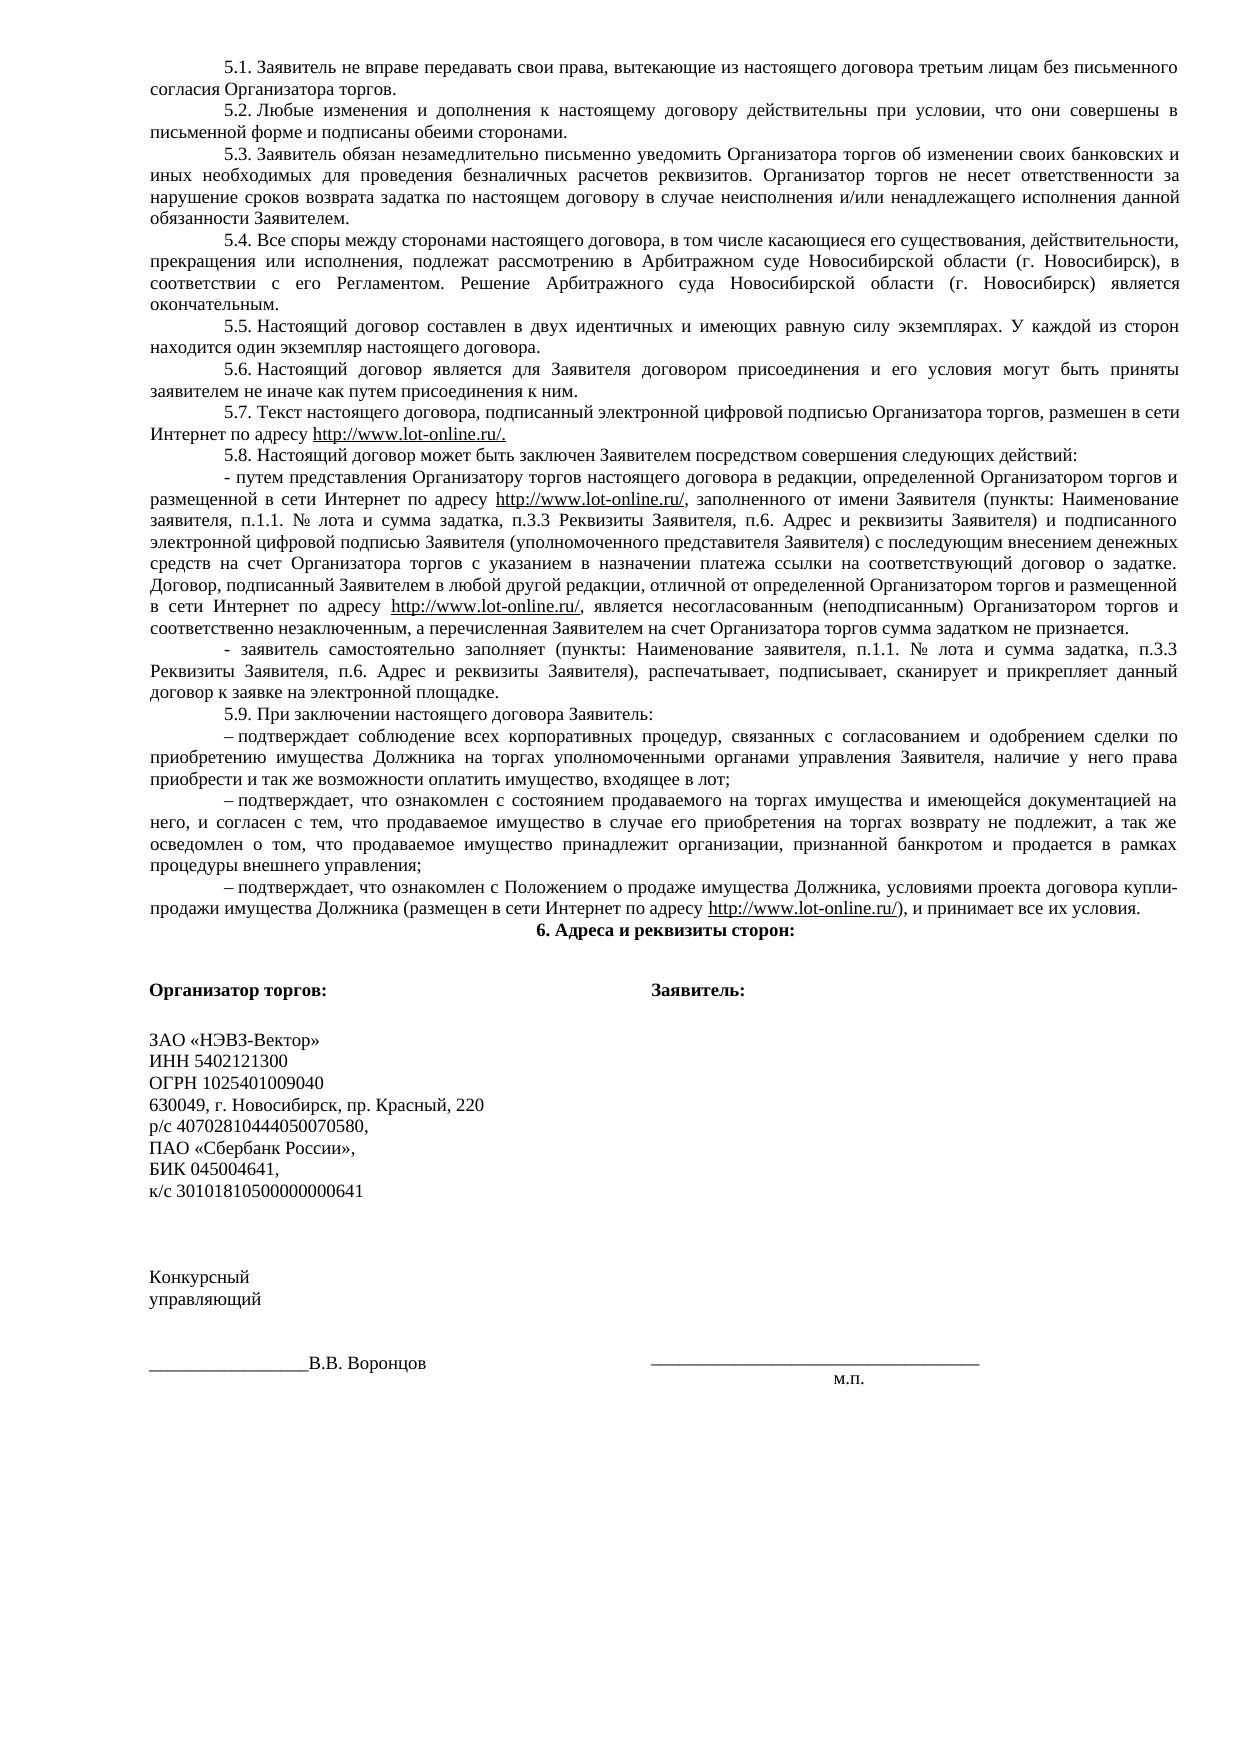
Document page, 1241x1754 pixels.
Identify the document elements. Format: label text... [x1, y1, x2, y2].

text 5.5. Настоящий договор составлен в двух идентичных и имеющих равную силу экземплярах. У каждой из сторон находится один экземпляр настоящего договора. [150, 315, 1181, 358]
text – подтверждает соблюдение всех корпоративных процедур, связанных с согласованием и одобрением сделки по приобретению имущества Должника на торгах уполномоченными органами управления Заявителя, наличие у него права приобрести и так же возможности оплатить имущество, входящее в лот; [150, 724, 1179, 789]
text 5.3. Заявитель обязан незамедлительно письменно уведомить Организатора торгов об изменении своих банковских и иных необходимых для проведения безналичных расчетов реквизитов. Организатор торгов не несет ответственности за нарушение сроков возврата задатка по настоящем договору в случае неисполнения и/или ненадлежащего исполнения данной обязанности Заявителем. [150, 142, 1181, 229]
text - путем представления Организатору торгов настоящего договора в редакции, определенной Организатором торгов и размещенной в сети Интернет по адресу http://www.lot-online.ru/, заполненного от имени Заявителя (пункты: Наименование заявителя, п.1.1. № лота и сумма задатка, п.3.3 Реквизиты Заявителя, п.6. Адрес и реквизиты Заявителя) и подписанного электронной цифровой подписью Заявителя (уполномоченного представителя Заявителя) с последующим внесением денежных средств на счет Организатора торгов с указанием в назначении платежа ссылки на соответствующий договор о задатке. Договор, подписанный Заявителем в любой другой редакции, отличной от определенной Организатором торгов и размещенной в сети Интернет по адресу http://www.lot-online.ru/, является несогласованным (неподписанным) Организатором торгов и соответственно незаключенным, а перечисленная Заявителем на счет Организатора торгов сумма задатком не признается. [150, 466, 1179, 638]
text 5.8. Настоящий договор может быть заключен Заявителем посредством совершения следующих действий: [150, 444, 1179, 466]
text – подтверждает, что ознакомлен с состоянием продаваемого на торгах имущества и имеющейся документацией на него, и согласен с тем, что продаваемое имущество в случае его приобретения на торгах возврату не подлежит, а так же осведомлен о том, что продаваемое имущество принадлежит организации, признанной банкротом и продается в рамках процедуры внешнего управления; [150, 789, 1179, 876]
text 5.2. Любые изменения и дополнения к настоящему договору действительны при условии, что они совершены в письменной форме и подписаны обеими сторонами. [150, 99, 1179, 142]
text 5.7. Текст настоящего договора, подписанный электронной цифровой подписью Организатора торгов, размешен в сети Интернет по адресу http://www.lot-online.ru/. [150, 401, 1181, 444]
text 5.1. Заявитель не вправе передавать свои права, вытекающие из настоящего договора третьим лицам без письменного согласия Организатора торгов. [150, 56, 1179, 99]
table_header Заявитель: ___________________________________ м.п. [651, 969, 1176, 1413]
text 5.9. При заключении настоящего договора Заявитель: [150, 703, 1181, 724]
table_header Организатор торгов: ЗАО «НЭВЗ-Вектор» ИНН 5402121300 ОГРН 1025401009040 630049, г. Новосибирск, пр. Красный, 220 р/с 40702810444050070580, ПАО «Сбербанк России», БИК 045004641, к/с 30101810500000000641 Конкурсный управляющий _________________В.В. Воронцов [149, 969, 651, 1413]
text – подтверждает, что ознакомлен с Положением о продаже имущества Должника, условиями проекта договора купли-продажи имущества Должника (размещен в сети Интернет по адресу http://www.lot-online.ru/), и принимает все их условия. [150, 876, 1179, 919]
text 5.4. Все споры между сторонами настоящего договора, в том числе касающиеся его существования, действительности, прекращения или исполнения, подлежат рассмотрению в Арбитражном суде Новосибирской области (г. Новосибирск), в соответствии с его Регламентом. Решение Арбитражного суда Новосибирской области (г. Новосибирск) является окончательным. [150, 229, 1181, 315]
text 5.6. Настоящий договор является для Заявителя договором присоединения и его условия могут быть приняты заявителем не иначе как путем присоединения к ним. [150, 358, 1181, 401]
text - заявитель самостоятельно заполняет (пункты: Наименование заявителя, п.1.1. № лота и сумма задатка, п.3.3 Реквизиты Заявителя, п.6. Адрес и реквизиты Заявителя), распечатывает, подписывает, сканирует и прикрепляет данный договор к заявке на электронной площадке. [150, 638, 1179, 703]
text 6. Адреса и реквизиты сторон: [150, 919, 1181, 940]
